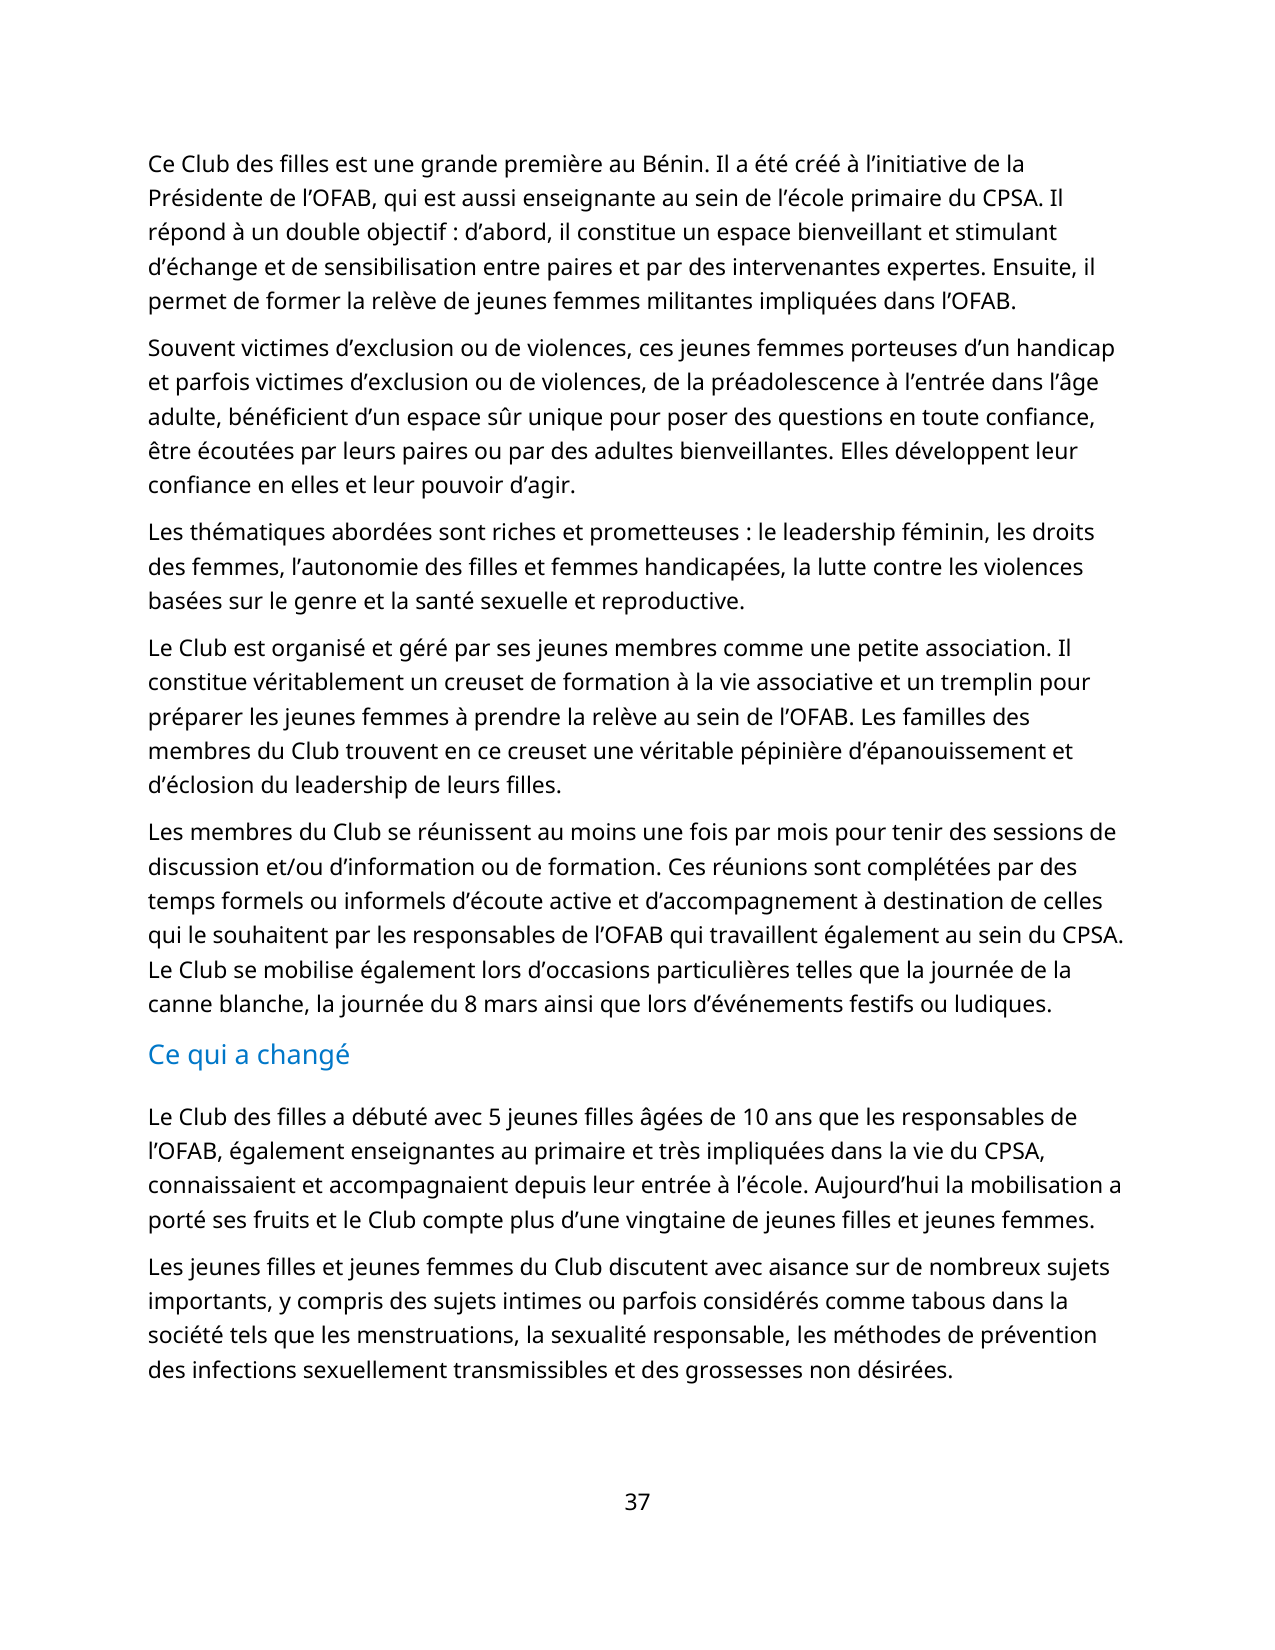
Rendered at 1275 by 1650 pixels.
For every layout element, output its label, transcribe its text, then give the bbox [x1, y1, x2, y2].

text Souvent victimes d’exclusion ou de violences, ces jeunes femmes porteuses d’un handicap et parfois victimes d’exclusion ou de violences, de la préadolescence à l’entrée dans l’âge adulte, bénéficient d’un espace sûr unique pour poser des questions en toute confiance, être écoutées par leurs paires ou par des adultes bienveillantes. Elles développent leur confiance en elles et leur pouvoir d’agir. [148, 332, 1127, 501]
text Le Club des filles a débuté avec 5 jeunes filles âgées de 10 ans que les responsables de l’OFAB, également enseignantes au primaire et très impliquées dans la vie du CPSA, connaissaient et accompagnaient depuis leur entrée à l’école. Aujourd’hui la mobilisation a porté ses fruits et le Club compte plus d’une vingtaine de jeunes filles et jeunes femmes. [148, 1101, 1127, 1235]
text Ce Club des filles est une grande première au Bénin. Il a été créé à l’initiative de la Présidente de l’OFAB, qui est aussi enseignante au sein de l’école primaire du CPSA. Il répond à un double objectif : d’abord, il constitue un espace bienveillant et stimulant d’échange et de sensibilisation entre paires et par des intervenantes expertes. Ensuite, il permet de former la relève de jeunes femmes militantes impliquées dans l’OFAB. [148, 148, 1127, 316]
text Le Club est organisé et géré par ses jeunes membres comme une petite association. Il constitue véritablement un creuset de formation à la vie associative et un tremplin pour préparer les jeunes femmes à prendre la relève au sein de l’OFAB. Les familles des membres du Club trouvent en ce creuset une véritable pépinière d’épanouissement et d’éclosion du leadership de leurs filles. [148, 632, 1127, 801]
text Les jeunes filles et jeunes femmes du Club discutent avec aisance sur de nombreux sujets importants, y compris des sujets intimes ou parfois considérés comme tabous dans la société tels que les menstruations, la sexualité responsable, les méthodes de prévention des infections sexuellement transmissibles et des grossesses non désirées. [148, 1251, 1127, 1385]
subtitle Ce qui a changé [148, 1035, 1127, 1072]
text Les thématiques abordées sont riches et prometteuses : le leadership féminin, les droits des femmes, l’autonomie des filles et femmes handicapées, la lutte contre les violences basées sur le genre et la santé sexuelle et reproductive. [148, 516, 1127, 616]
text Les membres du Club se réunissent au moins une fois par mois pour tenir des sessions de discussion et/ou d’information ou de formation. Ces réunions sont complétées par des temps formels ou informels d’écoute active et d’accompagnement à destination de celles qui le souhaitent par les responsables de l’OFAB qui travaillent également au sein du CPSA. Le Club se mobilise également lors d’occasions particulières telles que la journée de la canne blanche, la journée du 8 mars ainsi que lors d’événements festifs ou ludiques. [148, 816, 1127, 1019]
